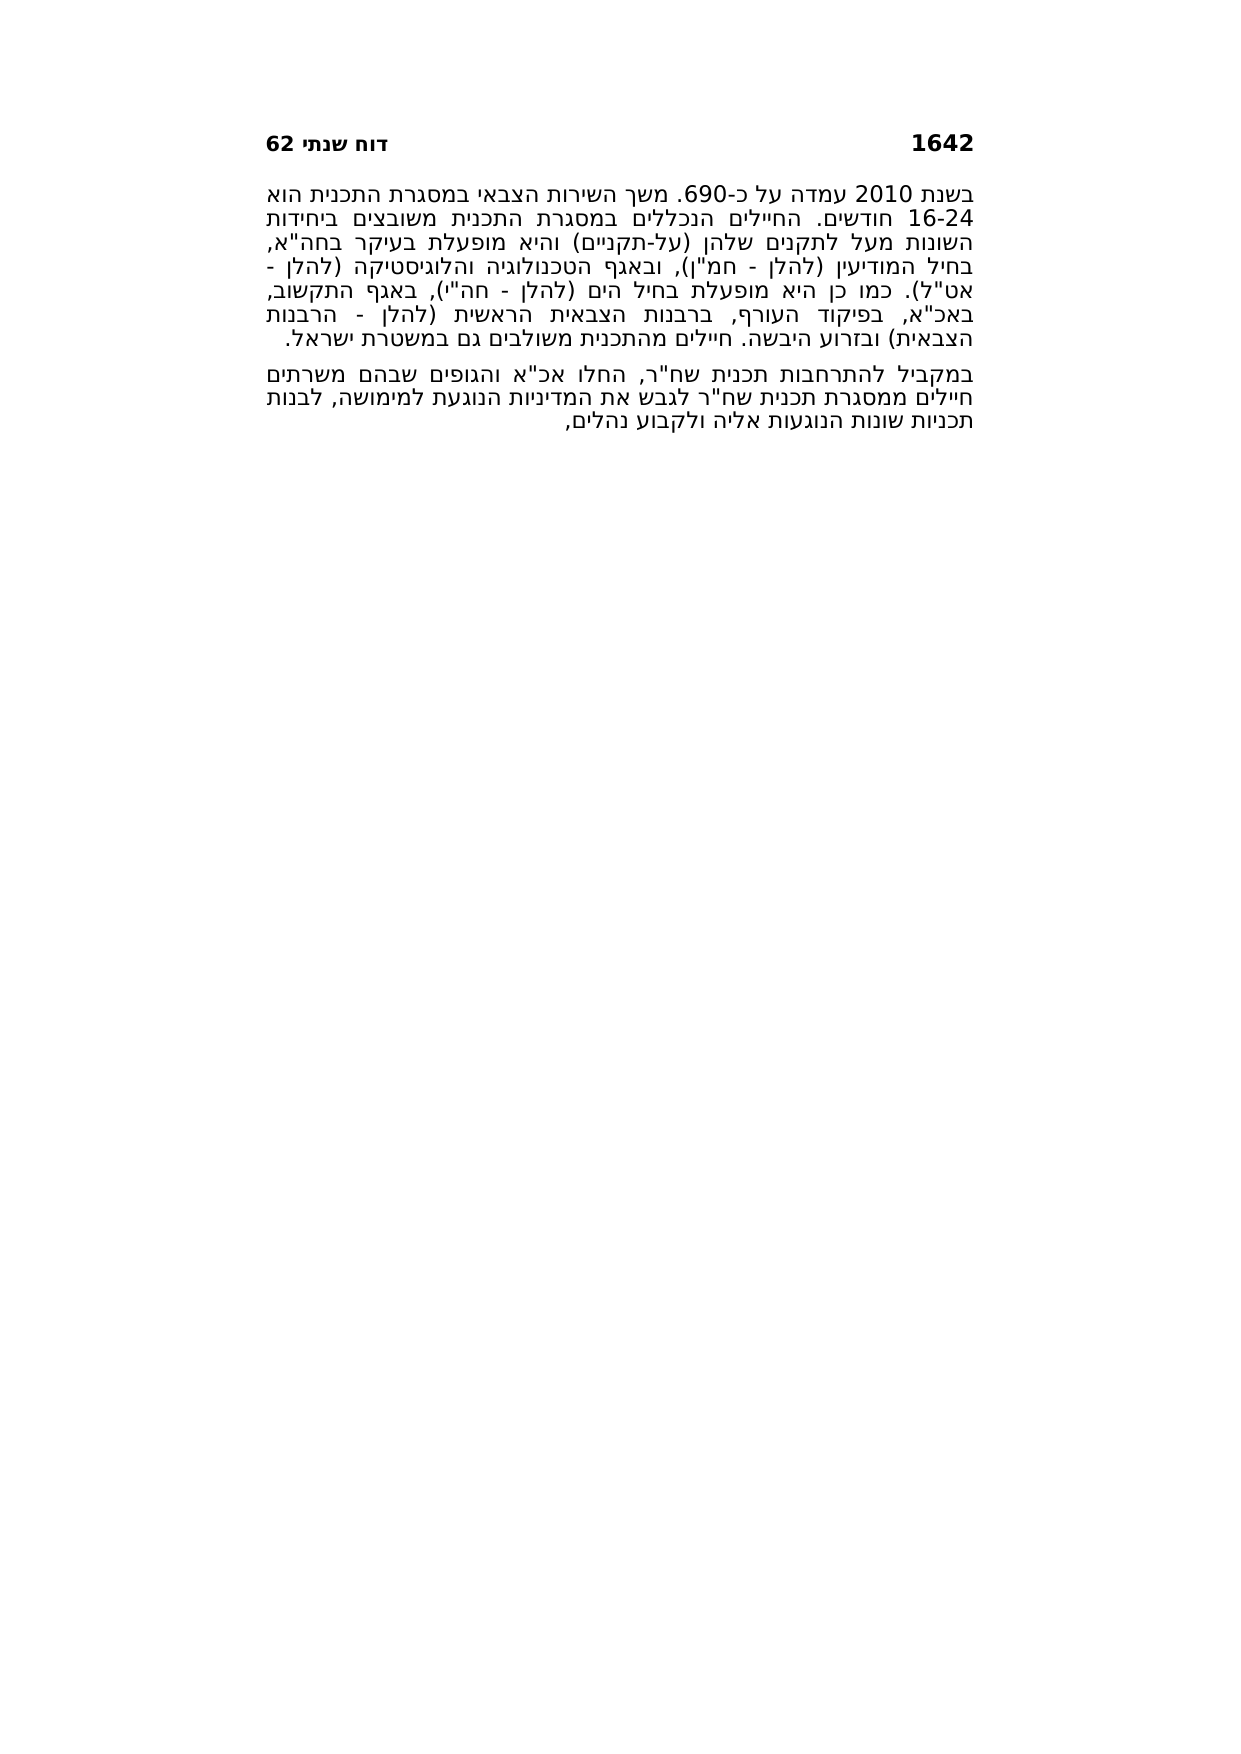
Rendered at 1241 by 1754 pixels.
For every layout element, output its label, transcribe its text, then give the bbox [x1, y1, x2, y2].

text במקביל להתרחבות תכנית שח"ר, החלו אכ"א והגופים שבהם משרתים חיילים ממסגרת תכנית שח"ר לגבש את המדיניות הנוגעת למימושה, לבנות תכניות שונות הנוגעות אליה ולקבוע נהלים, [266, 363, 974, 433]
text א. תכנית שח"ר החלה לפעול לראשונה בשנת 2007 בחה"א, ובהמשך הרחיב אותה צה"ל לחילות ולגופים נוספים בו. בהתאם לנתוני אכ"א, מאז הפעלתה ועד סוף שנת 2011 שירתו במסגרתה כ-1,700 חיילים. המצבה הממוצעת של מספר המשרתים בתכנית זאת בשנת 2010 עמדה על כ-690. משך השירות הצבאי במסגרת התכנית הוא 16-24 חודשים. החיילים הנכללים במסגרת התכנית משובצים ביחידות השונות מעל לתקנים שלהן (על-תקניים) והיא מופעלת בעיקר בחה"א, בחיל המודיעין (להלן - חמ"ן), ובאגף הטכנולוגיה והלוגיסטיקה (להלן -אט"ל). כמו כן היא מופעלת בחיל הים (להלן - חה"י), באגף התקשוב, באכ"א, בפיקוד העורף, ברבנות הצבאית הראשית (להלן - הרבנות הצבאית) ובזרוע היבשה. חיילים מהתכנית משולבים גם במשטרת ישראל. [266, 183, 974, 351]
